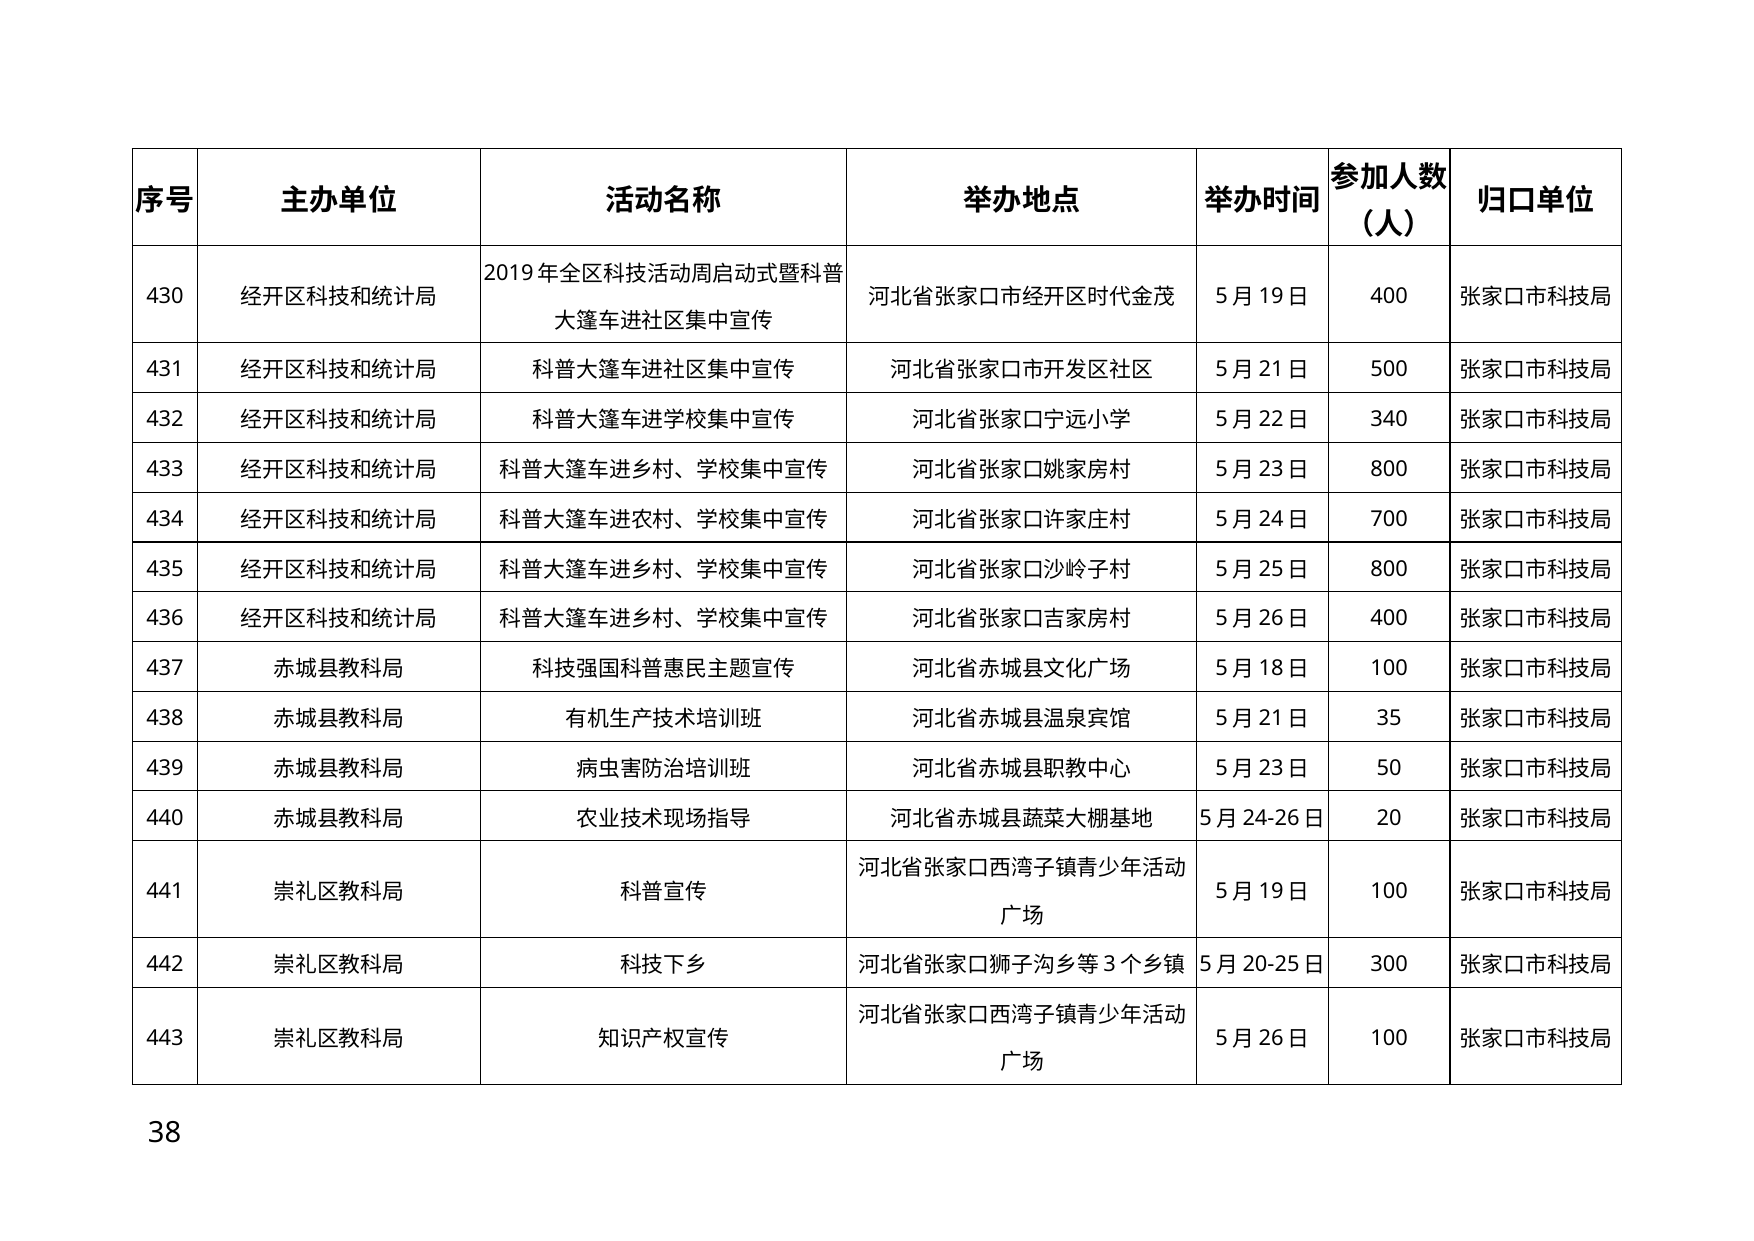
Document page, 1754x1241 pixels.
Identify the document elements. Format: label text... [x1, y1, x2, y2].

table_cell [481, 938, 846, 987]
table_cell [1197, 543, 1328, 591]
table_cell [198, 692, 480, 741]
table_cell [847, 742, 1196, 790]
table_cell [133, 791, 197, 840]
table_header 举办时间 [1197, 149, 1328, 245]
table_header 活动名称 [481, 149, 846, 245]
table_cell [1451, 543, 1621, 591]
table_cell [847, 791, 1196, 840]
table_header 主办单位 [198, 149, 480, 245]
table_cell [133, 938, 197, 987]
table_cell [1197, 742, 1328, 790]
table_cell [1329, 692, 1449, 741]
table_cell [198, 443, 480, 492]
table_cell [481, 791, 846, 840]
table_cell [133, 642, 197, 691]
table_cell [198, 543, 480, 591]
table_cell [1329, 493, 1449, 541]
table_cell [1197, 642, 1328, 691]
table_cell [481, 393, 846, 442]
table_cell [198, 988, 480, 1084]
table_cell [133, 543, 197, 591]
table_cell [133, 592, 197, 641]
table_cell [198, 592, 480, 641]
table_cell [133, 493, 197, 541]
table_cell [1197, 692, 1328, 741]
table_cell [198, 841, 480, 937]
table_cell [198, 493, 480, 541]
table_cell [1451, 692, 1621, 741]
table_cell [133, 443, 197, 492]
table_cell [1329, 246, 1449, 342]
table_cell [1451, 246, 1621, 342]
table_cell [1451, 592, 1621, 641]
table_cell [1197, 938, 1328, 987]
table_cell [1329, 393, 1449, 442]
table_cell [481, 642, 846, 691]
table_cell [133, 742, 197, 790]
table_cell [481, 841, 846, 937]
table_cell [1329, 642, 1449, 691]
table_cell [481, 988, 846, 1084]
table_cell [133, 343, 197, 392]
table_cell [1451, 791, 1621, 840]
table_header 参加人数（人） [1329, 149, 1449, 245]
table_header 归口单位 [1451, 149, 1621, 245]
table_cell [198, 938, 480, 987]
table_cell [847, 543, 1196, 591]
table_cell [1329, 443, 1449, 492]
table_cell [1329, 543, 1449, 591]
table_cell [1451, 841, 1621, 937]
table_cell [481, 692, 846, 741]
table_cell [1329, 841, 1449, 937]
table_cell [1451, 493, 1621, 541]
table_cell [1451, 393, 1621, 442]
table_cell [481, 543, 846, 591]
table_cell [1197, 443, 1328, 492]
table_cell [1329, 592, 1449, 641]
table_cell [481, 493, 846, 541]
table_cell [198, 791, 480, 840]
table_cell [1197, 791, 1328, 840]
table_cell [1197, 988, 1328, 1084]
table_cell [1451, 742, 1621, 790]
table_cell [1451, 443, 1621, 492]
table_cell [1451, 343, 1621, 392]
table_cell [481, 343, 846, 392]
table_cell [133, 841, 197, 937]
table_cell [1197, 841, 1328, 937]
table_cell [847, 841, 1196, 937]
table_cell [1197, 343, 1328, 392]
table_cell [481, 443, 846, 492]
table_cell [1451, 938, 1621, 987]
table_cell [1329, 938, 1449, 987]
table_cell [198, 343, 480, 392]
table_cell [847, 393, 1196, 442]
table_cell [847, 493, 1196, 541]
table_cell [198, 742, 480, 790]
table_header 序号 [133, 149, 197, 245]
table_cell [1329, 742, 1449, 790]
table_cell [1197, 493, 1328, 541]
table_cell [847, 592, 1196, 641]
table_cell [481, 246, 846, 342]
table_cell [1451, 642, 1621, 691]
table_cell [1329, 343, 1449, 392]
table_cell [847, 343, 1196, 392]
table_header 举办地点 [847, 149, 1196, 245]
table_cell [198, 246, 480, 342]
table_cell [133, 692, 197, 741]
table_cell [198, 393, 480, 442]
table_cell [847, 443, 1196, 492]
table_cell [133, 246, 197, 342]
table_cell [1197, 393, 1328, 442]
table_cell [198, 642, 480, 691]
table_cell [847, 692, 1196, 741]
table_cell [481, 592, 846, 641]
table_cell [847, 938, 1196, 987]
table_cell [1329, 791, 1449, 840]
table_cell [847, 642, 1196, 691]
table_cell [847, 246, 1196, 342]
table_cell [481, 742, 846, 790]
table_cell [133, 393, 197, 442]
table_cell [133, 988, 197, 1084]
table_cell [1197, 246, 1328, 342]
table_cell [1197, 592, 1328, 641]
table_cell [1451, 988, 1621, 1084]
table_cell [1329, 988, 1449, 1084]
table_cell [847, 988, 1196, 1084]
